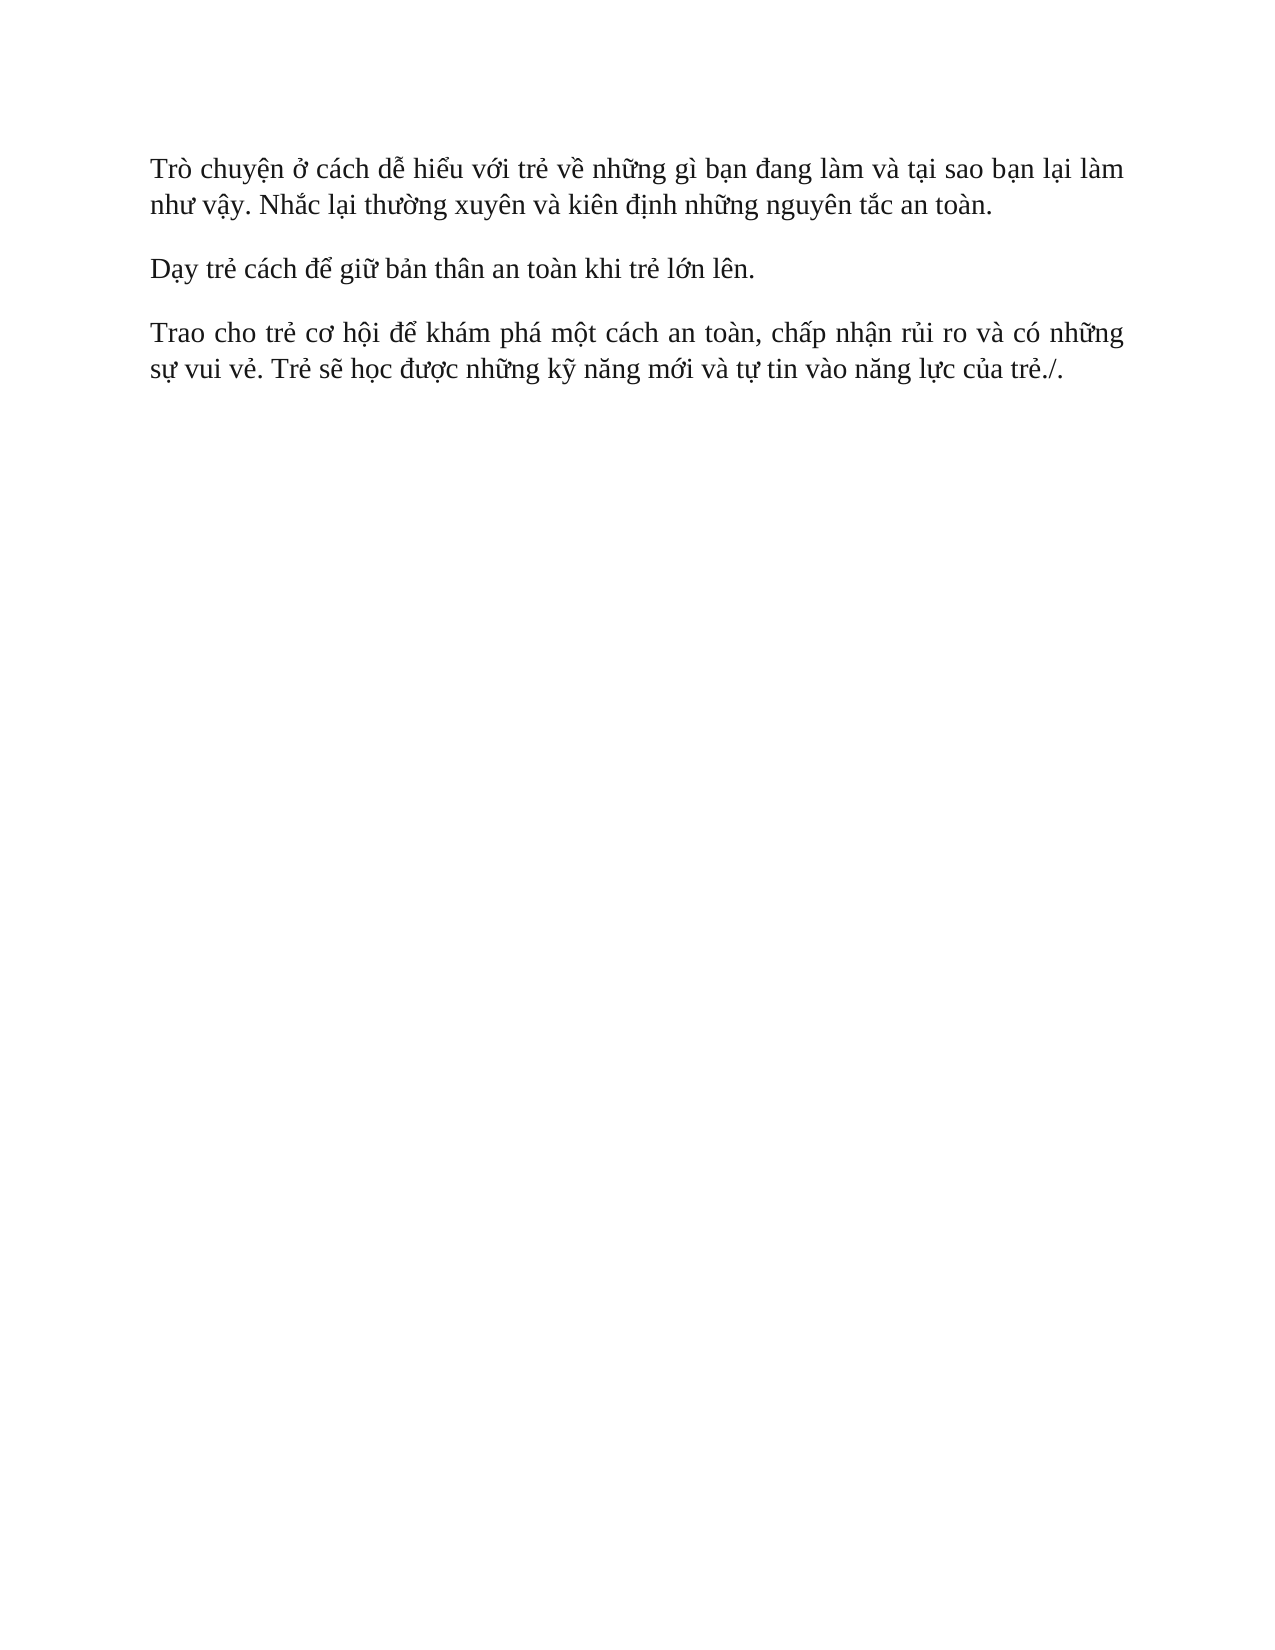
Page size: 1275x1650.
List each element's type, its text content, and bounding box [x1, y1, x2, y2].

text Dạy trẻ cách để giữ bản thân an toàn khi trẻ lớn lên. [150, 249, 1125, 285]
text Trò chuyện ở cách dễ hiểu với trẻ về những gì bạn đang làm và tại sao bạn lại làm như vậy. Nhắc lại thường xuyên và kiên định những nguyên tắc an toàn. [150, 150, 1125, 220]
text Trao cho trẻ cơ hội để khám phá một cách an toàn, chấp nhận rủi ro và có những sự vui vẻ. Trẻ sẽ học được những kỹ năng mới và tự tin vào năng lực của trẻ./. [150, 314, 1125, 384]
